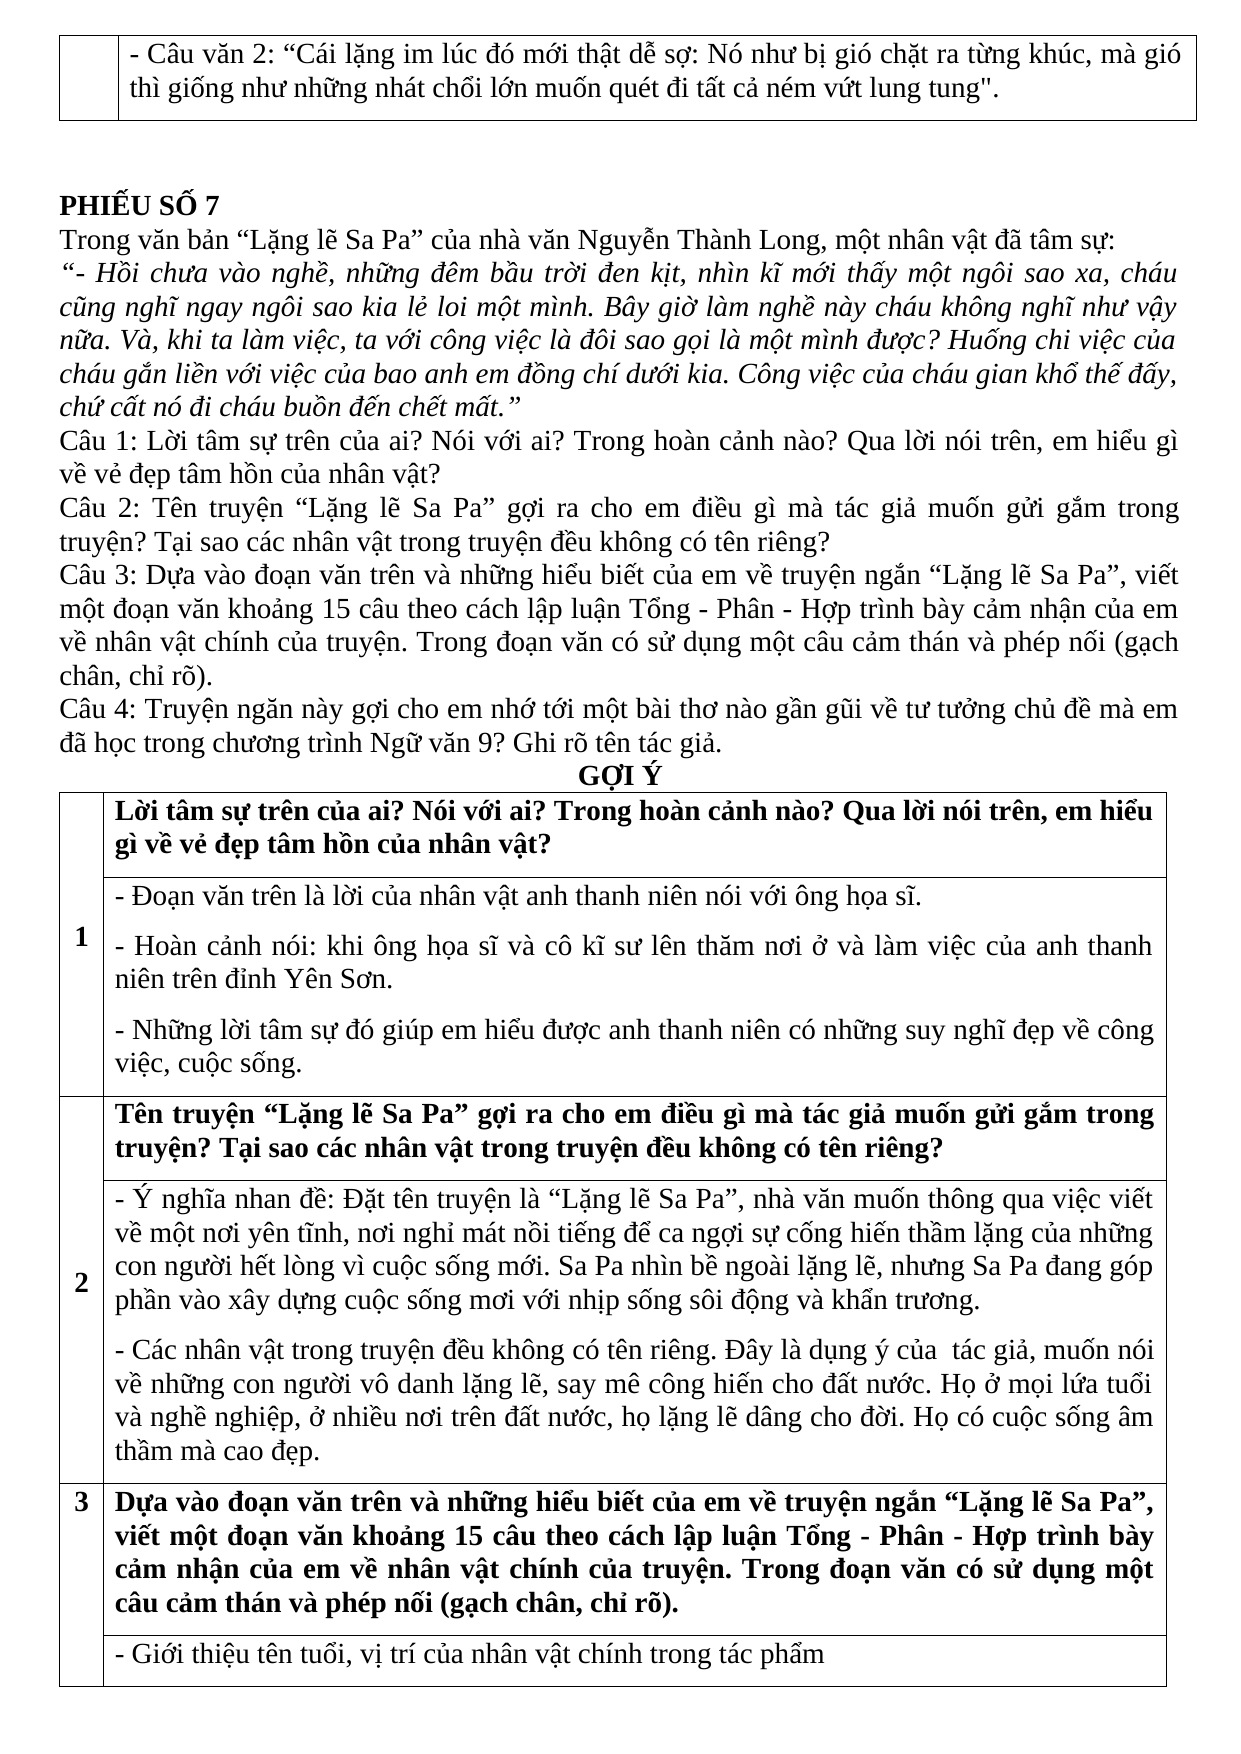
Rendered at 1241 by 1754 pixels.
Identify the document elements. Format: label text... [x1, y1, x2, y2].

text GỢI Ý [59, 758, 1181, 792]
table_cell 2 [60, 1097, 103, 1483]
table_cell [104, 1636, 1166, 1686]
text Câu 4: Truyện ngăn này gợi cho em nhớ tới một bài thơ nào gần gũi về tư tưởng chủ đề mà em đã học trong chương trình Ngữ văn 9? Ghi rõ tên tác giả. [59, 691, 1181, 758]
table_cell Tên truyện “Lặng lẽ Sa Pa” gợi ra cho em điều gì mà tác giả muốn gửi gắm trong truyện? Tại sao các nhân vật trong truyện đều không có tên riêng? [104, 1097, 1166, 1180]
text “- Hồi chưa vào nghề, những đêm bầu trời đen kịt, nhìn kĩ mới thấy một ngôi sao xa, cháu cũng nghĩ ngay ngôi sao kia lẻ loi một mình. Bây giờ làm nghề này cháu không nghĩ như vậy nữa. Và, khi ta làm việc, ta với công việc là đôi sao gọi là một mình được? Huống chi việc của cháu gắn liền với việc của bao anh em đồng chí dưới kia. Công việc của cháu gian khổ thế đấy, chứ cất nó đi cháu buồn đến chết mất.” [59, 255, 1181, 423]
table_header 1 [60, 793, 103, 1096]
table_header Lời tâm sự trên của ai? Nói với ai? Trong hoàn cảnh nào? Qua lời nói trên, em hiểu gì về vẻ đẹp tâm hồn của nhân vật? [104, 793, 1166, 877]
text Câu 1: Lời tâm sự trên của ai? Nói với ai? Trong hoàn cảnh nào? Qua lời nói trên, em hiểu gì về vẻ đẹp tâm hồn của nhân vật? [59, 423, 1181, 490]
text PHIẾU SỐ 7 [59, 188, 1181, 222]
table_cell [119, 36, 1196, 120]
text Trong văn bản “Lặng lẽ Sa Pa” của nhà văn Nguyễn Thành Long, một nhân vật đã tâm sự: [59, 222, 1181, 255]
table_cell - Đoạn văn trên là lời của nhân vật anh thanh niên nói với ông họa sĩ. - Hoàn cảnh nói: khi ông họa sĩ và cô kĩ sư lên thăm nơi ở và làm việc của anh thanh niên trên đỉnh Yên Sơn. - Những lời tâm sự đó giúp em hiểu được anh thanh niên có những suy nghĩ đẹp về công việc, cuộc sống. [104, 878, 1166, 1096]
table_cell - Ý nghĩa nhan đề: Đặt tên truyện là “Lặng lẽ Sa Pa”, nhà văn muốn thông qua việc viết về một nơi yên tĩnh, nơi nghỉ mát nồi tiếng để ca ngợi sự cống hiến thầm lặng của những con người hết lòng vì cuộc sống mới. Sa Pa nhìn bề ngoài lặng lẽ, nhưng Sa Pa đang góp phần vào xây dựng cuộc sống mơi với nhịp sống sôi động và khẩn trương. - Các nhân vật trong truyện đều không có tên riêng. Đây là dụng ý của tác giả, muốn nói về những con người vô danh lặng lẽ, say mê công hiến cho đất nước. Họ ở mọi lứa tuổi và nghề nghiệp, ở nhiều nơi trên đất nước, họ lặng lẽ dâng cho đời. Họ có cuộc sống âm thầm mà cao đẹp. [104, 1181, 1166, 1483]
text Câu 3: Dựa vào đoạn văn trên và những hiểu biết của em về truyện ngắn “Lặng lẽ Sa Pa”, viết một đoạn văn khoảng 15 câu theo cách lập luận Tổng - Phân - Hợp trình bày cảm nhận của em về nhân vật chính của truyện. Trong đoạn văn có sử dụng một câu cảm thán và phép nối (gạch chân, chỉ rõ). [59, 557, 1181, 691]
table_cell Dựa vào đoạn văn trên và những hiểu biết của em về truyện ngắn “Lặng lẽ Sa Pa”, viết một đoạn văn khoảng 15 câu theo cách lập luận Tổng - Phân - Hợp trình bày cảm nhận của em về nhân vật chính của truyện. Trong đoạn văn có sử dụng một câu cảm thán và phép nối (gạch chân, chỉ rõ). [104, 1484, 1166, 1635]
table_cell 3 [60, 1484, 103, 1686]
text Câu 2: Tên truyện “Lặng lẽ Sa Pa” gợi ra cho em điều gì mà tác giả muốn gửi gắm trong truyện? Tại sao các nhân vật trong truyện đều không có tên riêng? [59, 490, 1181, 557]
